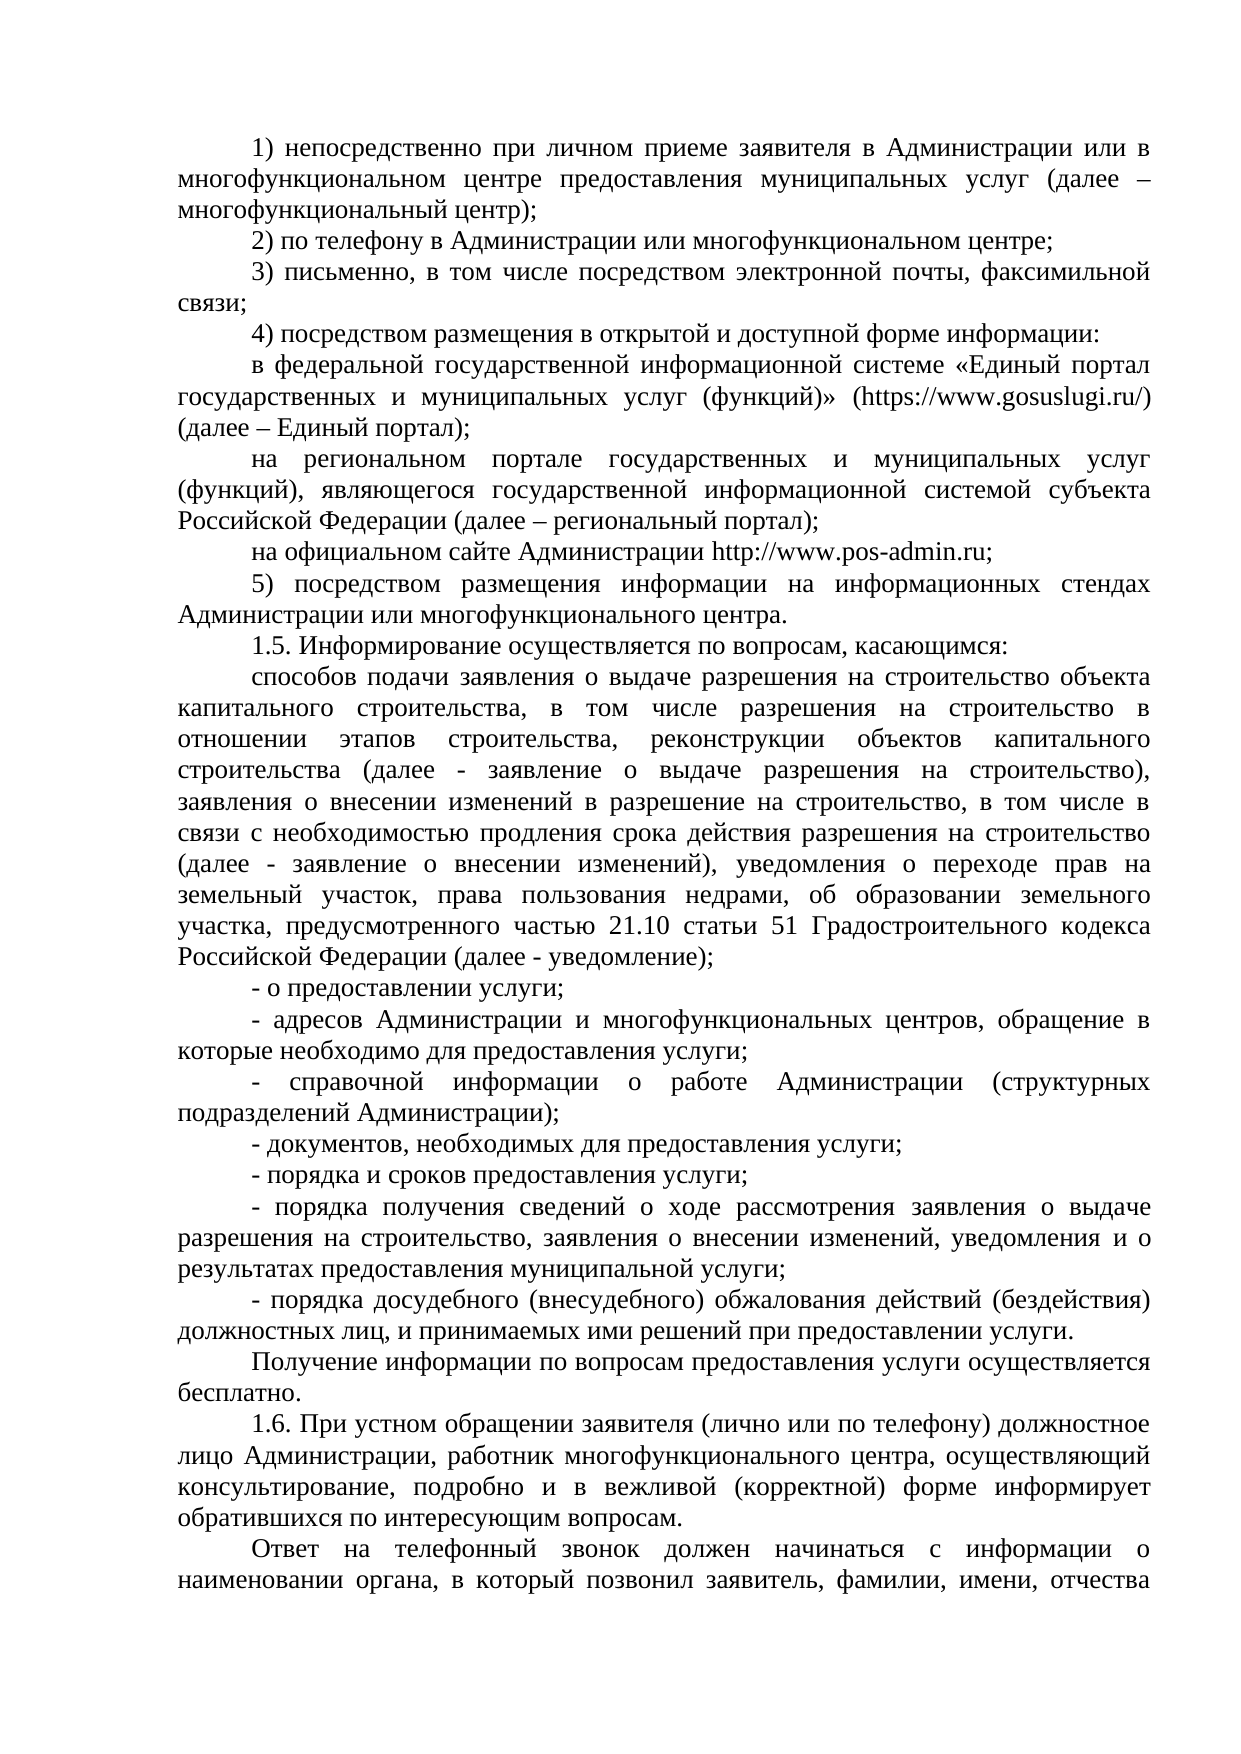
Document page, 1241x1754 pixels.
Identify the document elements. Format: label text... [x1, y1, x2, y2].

text на официальном сайте Администрации http://www.pos-admin.ru; [177, 536, 1152, 567]
text способов подачи заявления о выдаче разрешения на строительство объекта капитального строительства, в том числе разрешения на строительство в отношении этапов строительства, реконструкции объектов капитального строительства (далее - заявление о выдаче разрешения на строительство), заявления о внесении изменений в разрешение на строительство, в том числе в связи с необходимостью продления срока действия разрешения на строительство (далее - заявление о внесении изменений), уведомления о переходе прав на земельный участок, права пользования недрами, об образовании земельного участка, предусмотренного частью 21.10 статьи 51 Градостроительного кодекса Российской Федерации (далее - уведомление); [177, 660, 1152, 972]
text на региональном портале государственных и муниципальных услуг (функций), являющегося государственной информационной системой субъекта Российской Федерации (далее – региональный портал); [177, 442, 1152, 536]
text - порядка досудебного (внесудебного) обжалования действий (бездействия) должностных лиц, и принимаемых ими решений при предоставлении услуги. [177, 1283, 1152, 1345]
text - адресов Администрации и многофункциональных центров, обращение в которые необходимо для предоставления услуги; [177, 1003, 1152, 1065]
text - порядка получения сведений о ходе рассмотрения заявления о выдаче разрешения на строительство, заявления о внесении изменений, уведомления и о результатах предоставления муниципальной услуги; [177, 1189, 1152, 1283]
text - о предоставлении услуги; [177, 972, 1152, 1003]
text - справочной информации о работе Администрации (структурных подразделений Администрации); [177, 1065, 1152, 1127]
text - документов, необходимых для предоставления услуги; [177, 1127, 1152, 1158]
text Получение информации по вопросам предоставления услуги осуществляется бесплатно. [177, 1345, 1152, 1408]
text - порядка и сроков предоставления услуги; [177, 1158, 1152, 1189]
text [177, 1532, 1152, 1594]
text 4) посредством размещения в открытой и доступной форме информации: [177, 317, 1152, 349]
text в федеральной государственной информационной системе «Единый портал государственных и муниципальных услуг (функций)» (https://www.gosuslugi.ru/) (далее – Единый портал); [177, 349, 1152, 442]
text 1.6. При устном обращении заявителя (лично или по телефону) должностное лицо Администрации, работник многофункционального центра, осуществляющий консультирование, подробно и в вежливой (корректной) форме информирует обратившихся по интересующим вопросам. [177, 1408, 1152, 1532]
text 3) письменно, в том числе посредством электронной почты, факсимильной связи; [177, 255, 1152, 317]
text 2) по телефону в Администрации или многофункциональном центре; [177, 224, 1152, 255]
text 5) посредством размещения информации на информационных стендах Администрации или многофункционального центра. [177, 567, 1152, 629]
text 1) непосредственно при личном приеме заявителя в Администрации или в многофункциональном центре предоставления муниципальных услуг (далее – многофункциональный центр); [177, 131, 1152, 224]
text 1.5. Информирование осуществляется по вопросам, касающимся: [177, 629, 1152, 660]
